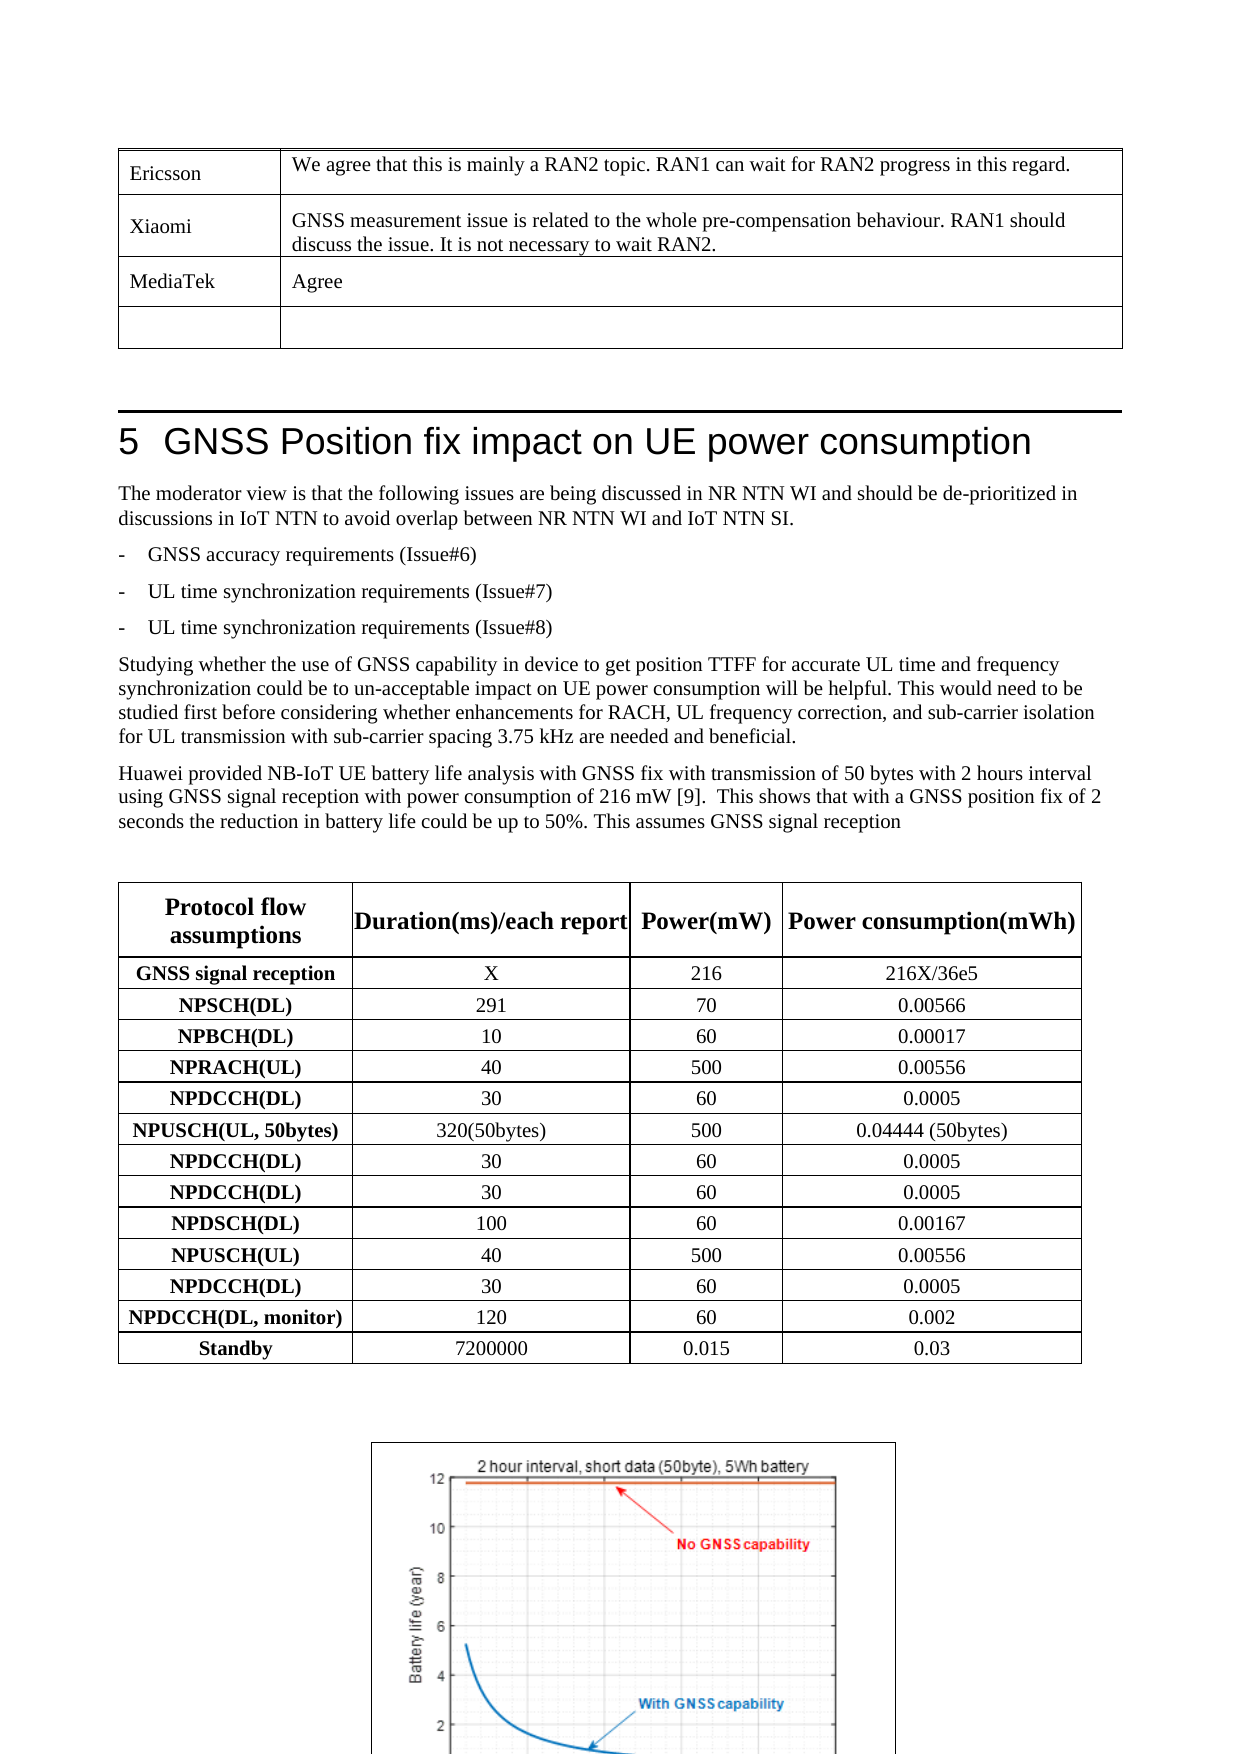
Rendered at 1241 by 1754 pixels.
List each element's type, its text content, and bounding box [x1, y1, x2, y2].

table_cell 10 [353, 1020, 629, 1050]
table_cell NPDCCH(DL) [119, 1083, 352, 1113]
table_header Protocol flow assumptions [119, 883, 352, 956]
table_cell 0.002 [783, 1301, 1081, 1331]
table_cell [281, 307, 1122, 347]
table_cell 0.00167 [783, 1208, 1081, 1238]
table_cell 30 [353, 1176, 629, 1206]
table_cell 60 [631, 1020, 782, 1050]
table_cell 30 [353, 1145, 629, 1175]
table_cell NPUSCH(UL) [119, 1239, 352, 1269]
table_cell 216 [631, 958, 782, 988]
table_cell 500 [631, 1114, 782, 1144]
text The moderator view is that the following issues are being discussed in NR NTN WI and should be de-prioritized in discussions in IoT NTN to avoid overlap between NR NTN WI and IoT NTN SI. [118, 481, 1122, 529]
table_cell 30 [353, 1270, 629, 1300]
table_cell NPDCCH(DL, monitor) [119, 1301, 352, 1331]
table_cell 0.015 [631, 1333, 782, 1363]
table_cell 0.0005 [783, 1270, 1081, 1300]
table_cell 500 [631, 1051, 782, 1081]
table_cell [119, 307, 280, 347]
table_cell 0.0005 [783, 1145, 1081, 1175]
table_cell 60 [631, 1083, 782, 1113]
table_cell 7200000 [353, 1333, 629, 1363]
table_cell 0.00566 [783, 989, 1081, 1019]
text - UL time synchronization requirements (Issue#8) [118, 615, 1122, 639]
table_cell NPUSCH(UL, 50bytes) [119, 1114, 352, 1144]
table_cell GNSS measurement issue is related to the whole pre-compensation behaviour. RAN1 should discuss the issue. It is not necessary to wait RAN2. [281, 195, 1122, 256]
table_cell 0.00556 [783, 1239, 1081, 1269]
table_cell 500 [631, 1239, 782, 1269]
table_cell 0.00017 [783, 1020, 1081, 1050]
table_cell X [353, 958, 629, 988]
table_cell 0.0005 [783, 1176, 1081, 1206]
table_cell Xiaomi [119, 195, 280, 256]
table_cell Agree [281, 257, 1122, 306]
table_cell 320(50bytes) [353, 1114, 629, 1144]
text Studying whether the use of GNSS capability in device to get position TTFF for accurate UL time and frequency synchronization could be to un-acceptable impact on UE power consumption will be helpful. This would need to be studied first before considering whether enhancements for RACH, UL frequency correction, and sub-carrier isolation for UL transmission with sub-carrier spacing 3.75 kHz are needed and beneficial. [118, 652, 1122, 748]
table_header Duration(ms)/each report [353, 883, 629, 956]
text Huawei provided NB-IoT UE battery life analysis with GNSS fix with transmission of 50 bytes with 2 hours interval using GNSS signal reception with power consumption of 216 mW [9]. This shows that with a GNSS position fix of 2 seconds the reduction in battery life could be up to 50%. This assumes GNSS signal reception [118, 760, 1122, 833]
table_cell 0.04444 (50bytes) [783, 1114, 1081, 1144]
table_cell 60 [631, 1176, 782, 1206]
subtitle GNSS Position fix impact on UE power consumption [118, 413, 1122, 463]
table_cell 30 [353, 1083, 629, 1113]
table_cell Standby [119, 1333, 352, 1363]
table_cell 291 [353, 989, 629, 1019]
table_cell We agree that this is mainly a RAN2 topic. RAN1 can wait for RAN2 progress in this regard. [281, 151, 1122, 194]
table_header Power(mW) [631, 883, 782, 956]
table_cell NPDCCH(DL) [119, 1176, 352, 1206]
table_cell 100 [353, 1208, 629, 1238]
text - GNSS accuracy requirements (Issue#6) [118, 542, 1122, 566]
table_cell 60 [631, 1301, 782, 1331]
table_cell NPBCH(DL) [119, 1020, 352, 1050]
table_cell Ericsson [119, 151, 280, 194]
table_cell 40 [353, 1239, 629, 1269]
table_cell 0.0005 [783, 1083, 1081, 1113]
table_cell NPDCCH(DL) [119, 1270, 352, 1300]
table_cell 216X/36e5 [783, 958, 1081, 988]
table_cell 120 [353, 1301, 629, 1331]
table_cell 60 [631, 1208, 782, 1238]
table_cell NPSCH(DL) [119, 989, 352, 1019]
table_cell GNSS signal reception [119, 958, 352, 988]
table_header Power consumption(mWh) [783, 883, 1081, 956]
table_cell 70 [631, 989, 782, 1019]
table_cell 40 [353, 1051, 629, 1081]
table_cell 60 [631, 1145, 782, 1175]
table_cell 0.00556 [783, 1051, 1081, 1081]
table_cell 60 [631, 1270, 782, 1300]
table_cell MediaTek [119, 257, 280, 306]
table_cell 0.03 [783, 1333, 1081, 1363]
text - UL time synchronization requirements (Issue#7) [118, 578, 1122, 603]
table_cell NPDSCH(DL) [119, 1208, 352, 1238]
table_cell NPDCCH(DL) [119, 1145, 352, 1175]
table_cell NPRACH(UL) [119, 1051, 352, 1081]
